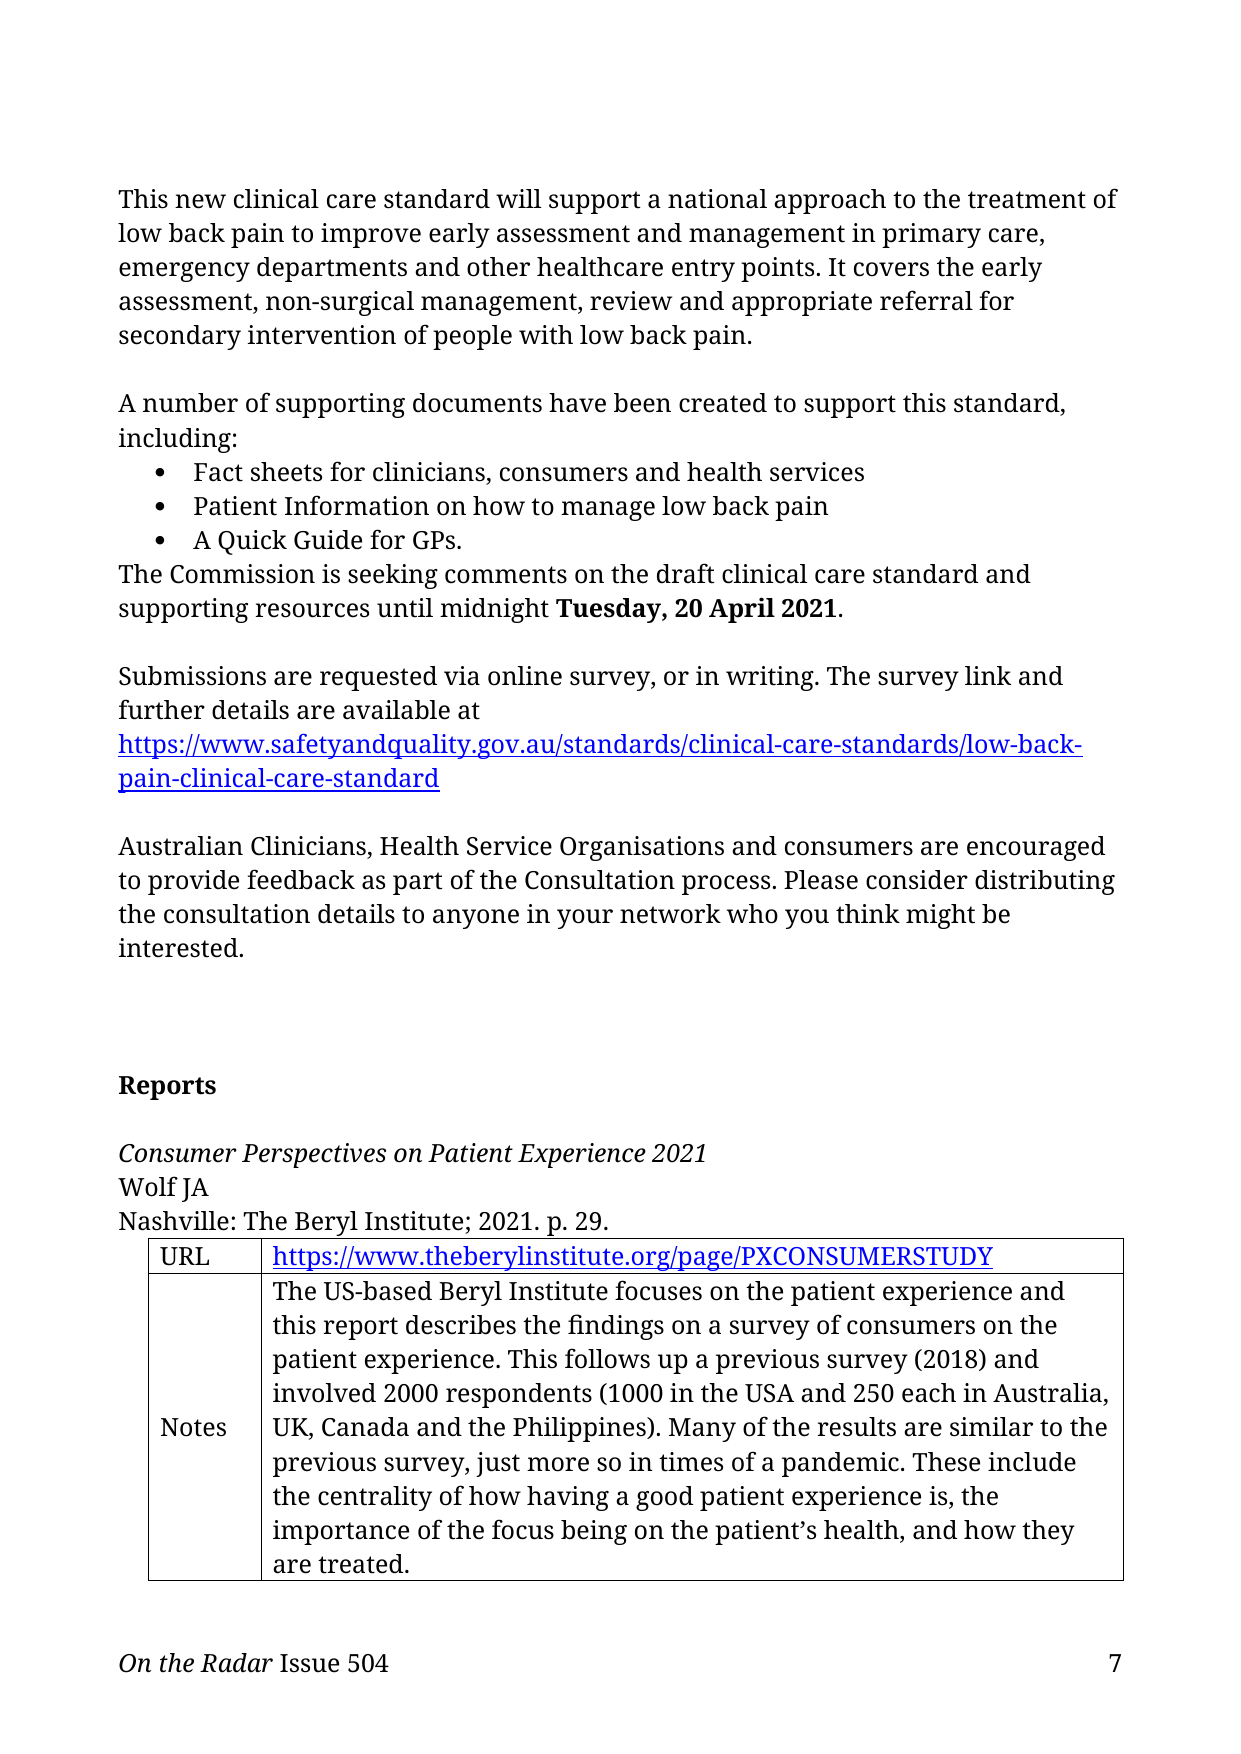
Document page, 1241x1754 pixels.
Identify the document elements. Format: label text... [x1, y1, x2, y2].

table_header https://www.theberylinstitute.org/page/PXCONSUMERSTUDY [262, 1239, 1123, 1273]
list Patient Information on how to manage low back pain [156, 488, 1122, 522]
text Wolf JA [118, 1169, 1122, 1204]
text The Commission is seeking comments on the draft clinical care standard and supporting resources until midnight Tuesday, 20 April 2021. [118, 556, 1122, 624]
text Nashville: The Beryl Institute; 2021. p. 29. [118, 1204, 1122, 1238]
table_cell The US-based Beryl Institute focuses on the patient experience and this report describes the findings on a survey of consumers on the patient experience. This follows up a previous survey (2018) and involved 2000 respondents (1000 in the USA and 250 each in Australia, UK, Canada and the Philippines). Many of the results are similar to the previous survey, just more so in times of a pandemic. These include the centrality of how having a good patient experience is, the importance of the focus being on the patient’s health, and how they are treated. [262, 1274, 1123, 1580]
text This new clinical care standard will support a national approach to the treatment of low back pain to improve early assessment and management in primary care, emergency departments and other healthcare entry points. It covers the early assessment, non-surgical management, review and appropriate referral for secondary intervention of people with low back pain. [118, 182, 1122, 352]
text Australian Clinicians, Health Service Organisations and consumers are encouraged to provide feedback as part of the Consultation process. Please consider distributing the consultation details to anyone in your network who you think might be interested. [118, 829, 1122, 965]
list A Quick Guide for GPs. [156, 522, 1122, 556]
table_header URL [149, 1239, 261, 1273]
table_cell Notes [149, 1274, 261, 1580]
text Submissions are requested via online survey, or in writing. The survey link and further details are available at https://www.safetyandquality.gov.au/standards/clinical-care-standards/low-back-pain-clinical-care-standard [118, 659, 1122, 795]
text A number of supporting documents have been created to support this standard, including: [118, 386, 1122, 454]
list Fact sheets for clinicians, consumers and health services [156, 454, 1122, 488]
text Consumer Perspectives on Patient Experience 2021 [118, 1136, 1122, 1169]
text Reports [118, 1067, 1122, 1101]
